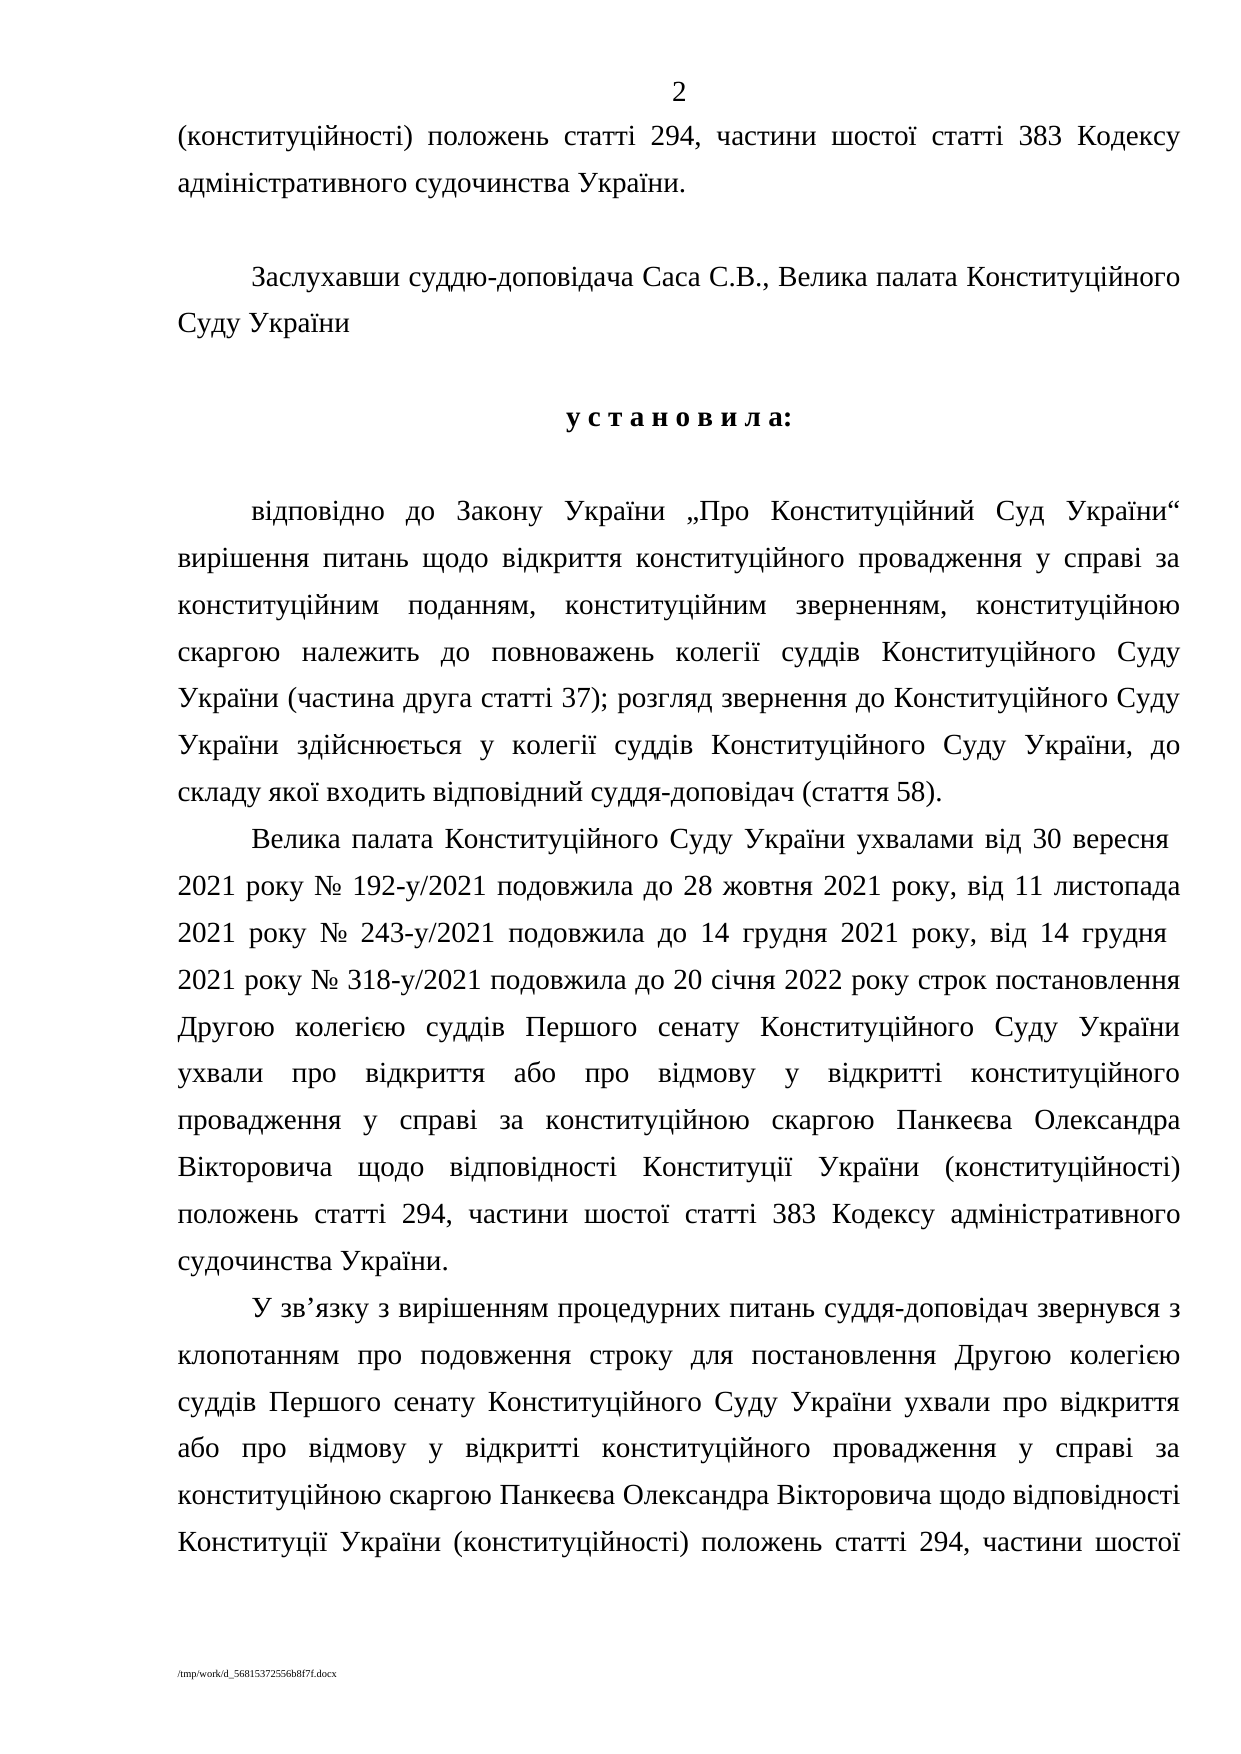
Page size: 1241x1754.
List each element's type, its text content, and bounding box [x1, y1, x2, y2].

text у с т а н о в и л а: [177, 399, 1181, 433]
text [177, 118, 1181, 198]
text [177, 1290, 1181, 1558]
text відповідно до Закону України „Про Конституційний Суд України“ вирішення питань щодо відкриття конституційного провадження у справі за конституційним поданням, конституційним зверненням, конституційною скаргою належить до повноважень колегії суддів Конституційного Суду України (частина друга статті 37); розгляд звернення до Конституційного Суду України здійснюється у колегії суддів Конституційного Суду України, до складу якої входить відповідний суддя-доповідач (стаття 58). [177, 493, 1181, 808]
text Заслухавши суддю-доповідача Саса С.В., Велика палата Конституційного Суду України [177, 259, 1181, 339]
text Велика палата Конституційного Суду України ухвалами від 30 вересня 2021 року № 192-у/2021 подовжила до 28 жовтня 2021 року, від 11 листопада 2021 року № 243-у/2021 подовжила до 14 грудня 2021 року, від 14 грудня 2021 року № 318-у/2021 подовжила до 20 січня 2022 року строк постановлення Другою колегією суддів Першого сенату Конституційного Суду України ухвали про відкриття або про відмову у відкритті конституційного провадження у справі за конституційною скаргою Панкеєва Олександра Вікторовича щодо відповідності Конституції України (конституційності) положень статті 294, частини шостої статті 383 Кодексу адміністративного судочинства України. [177, 821, 1181, 1277]
